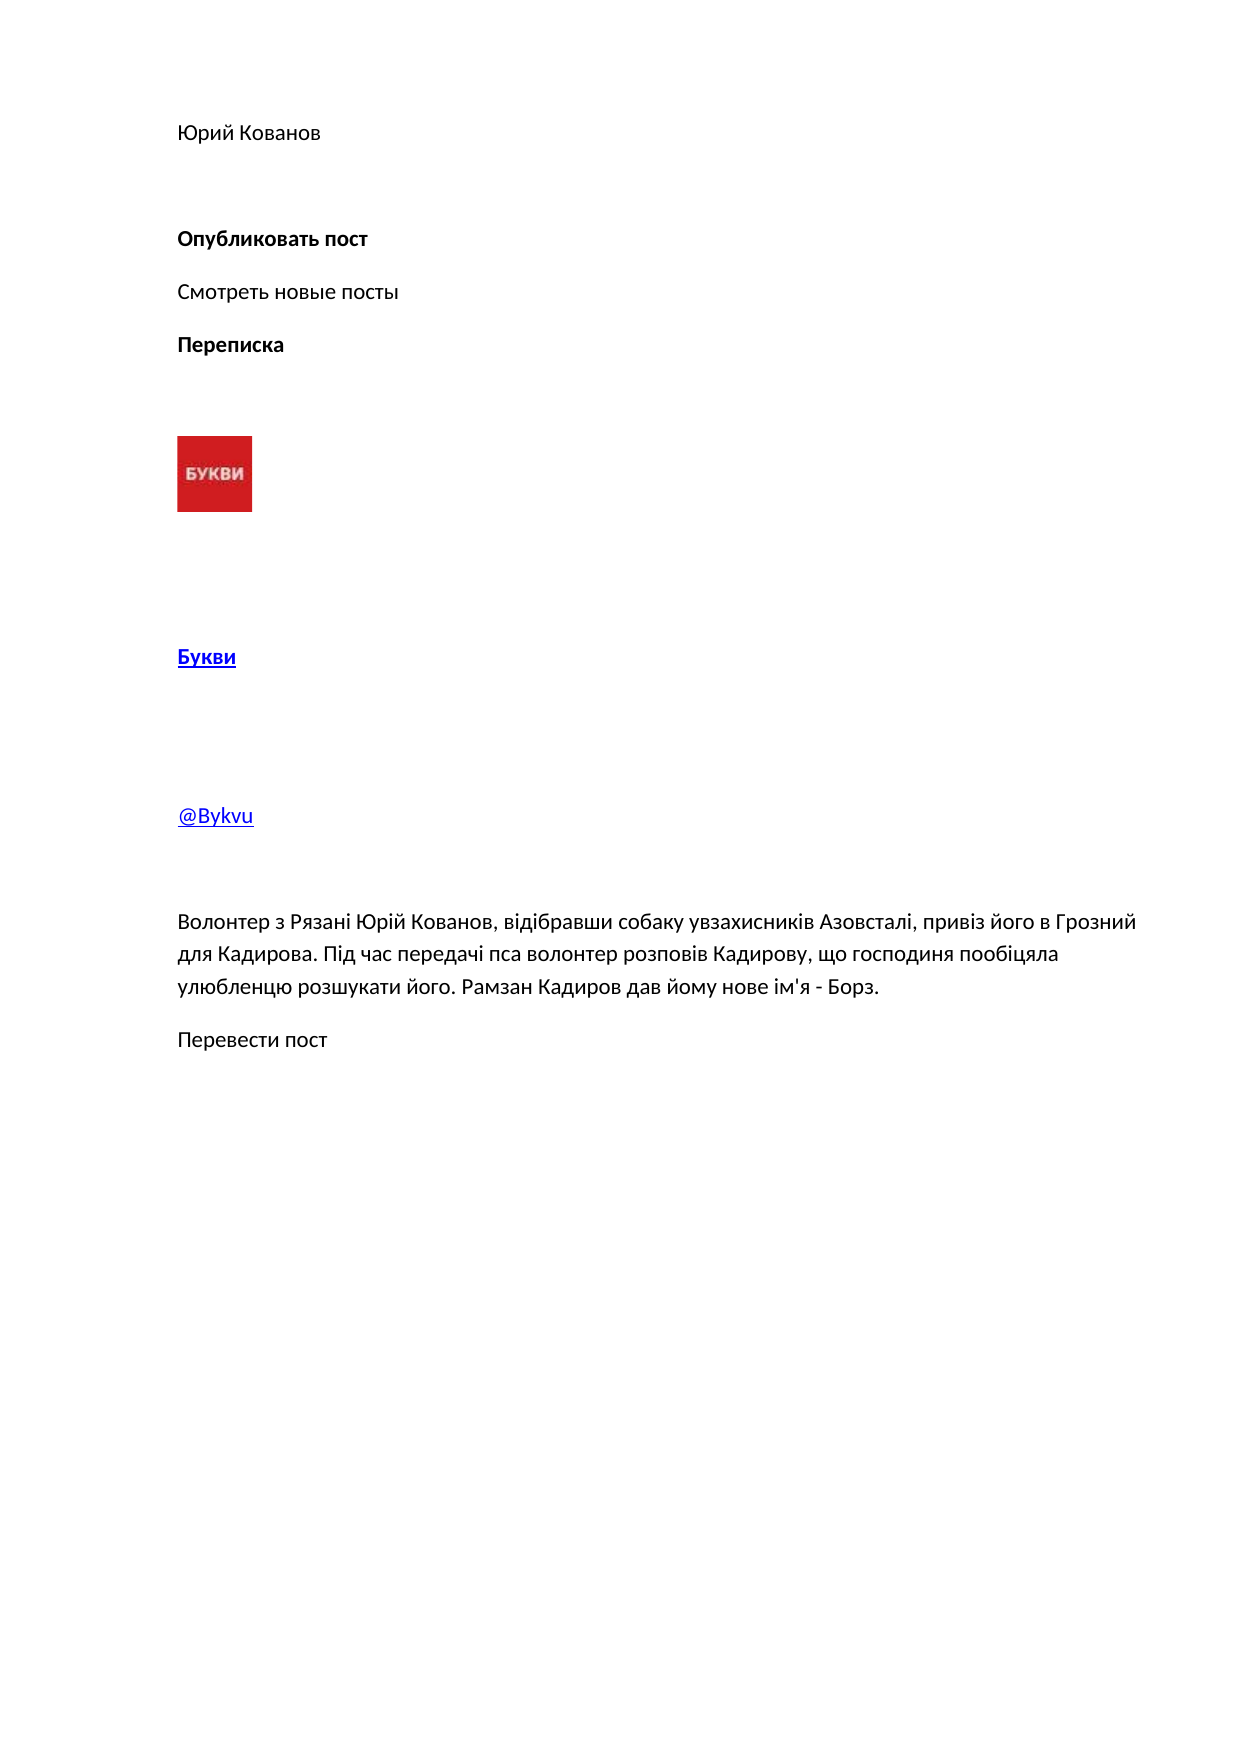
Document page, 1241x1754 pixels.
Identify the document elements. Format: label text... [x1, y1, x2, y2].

text Опубликовать пост [177, 224, 1152, 252]
text Смотреть новые посты [177, 277, 1152, 305]
text Букви [177, 642, 1152, 670]
text Юрий Кованов [177, 118, 1152, 146]
text Волонтер з Рязані Юрій Кованов, відібравши собаку увзахисників Азовсталі, привіз його в Грозний для Кадирова. Під час передачі пса волонтер розповів Кадирову, що господиня пообіцяла улюбленцю розшукати його. Рамзан Кадиров дав йому нове ім'я - Борз. [177, 907, 1152, 1000]
text Перевести пост [177, 1025, 1152, 1053]
picture [177, 436, 253, 512]
text @Bykvu [177, 801, 1152, 829]
text Переписка [177, 330, 1152, 358]
